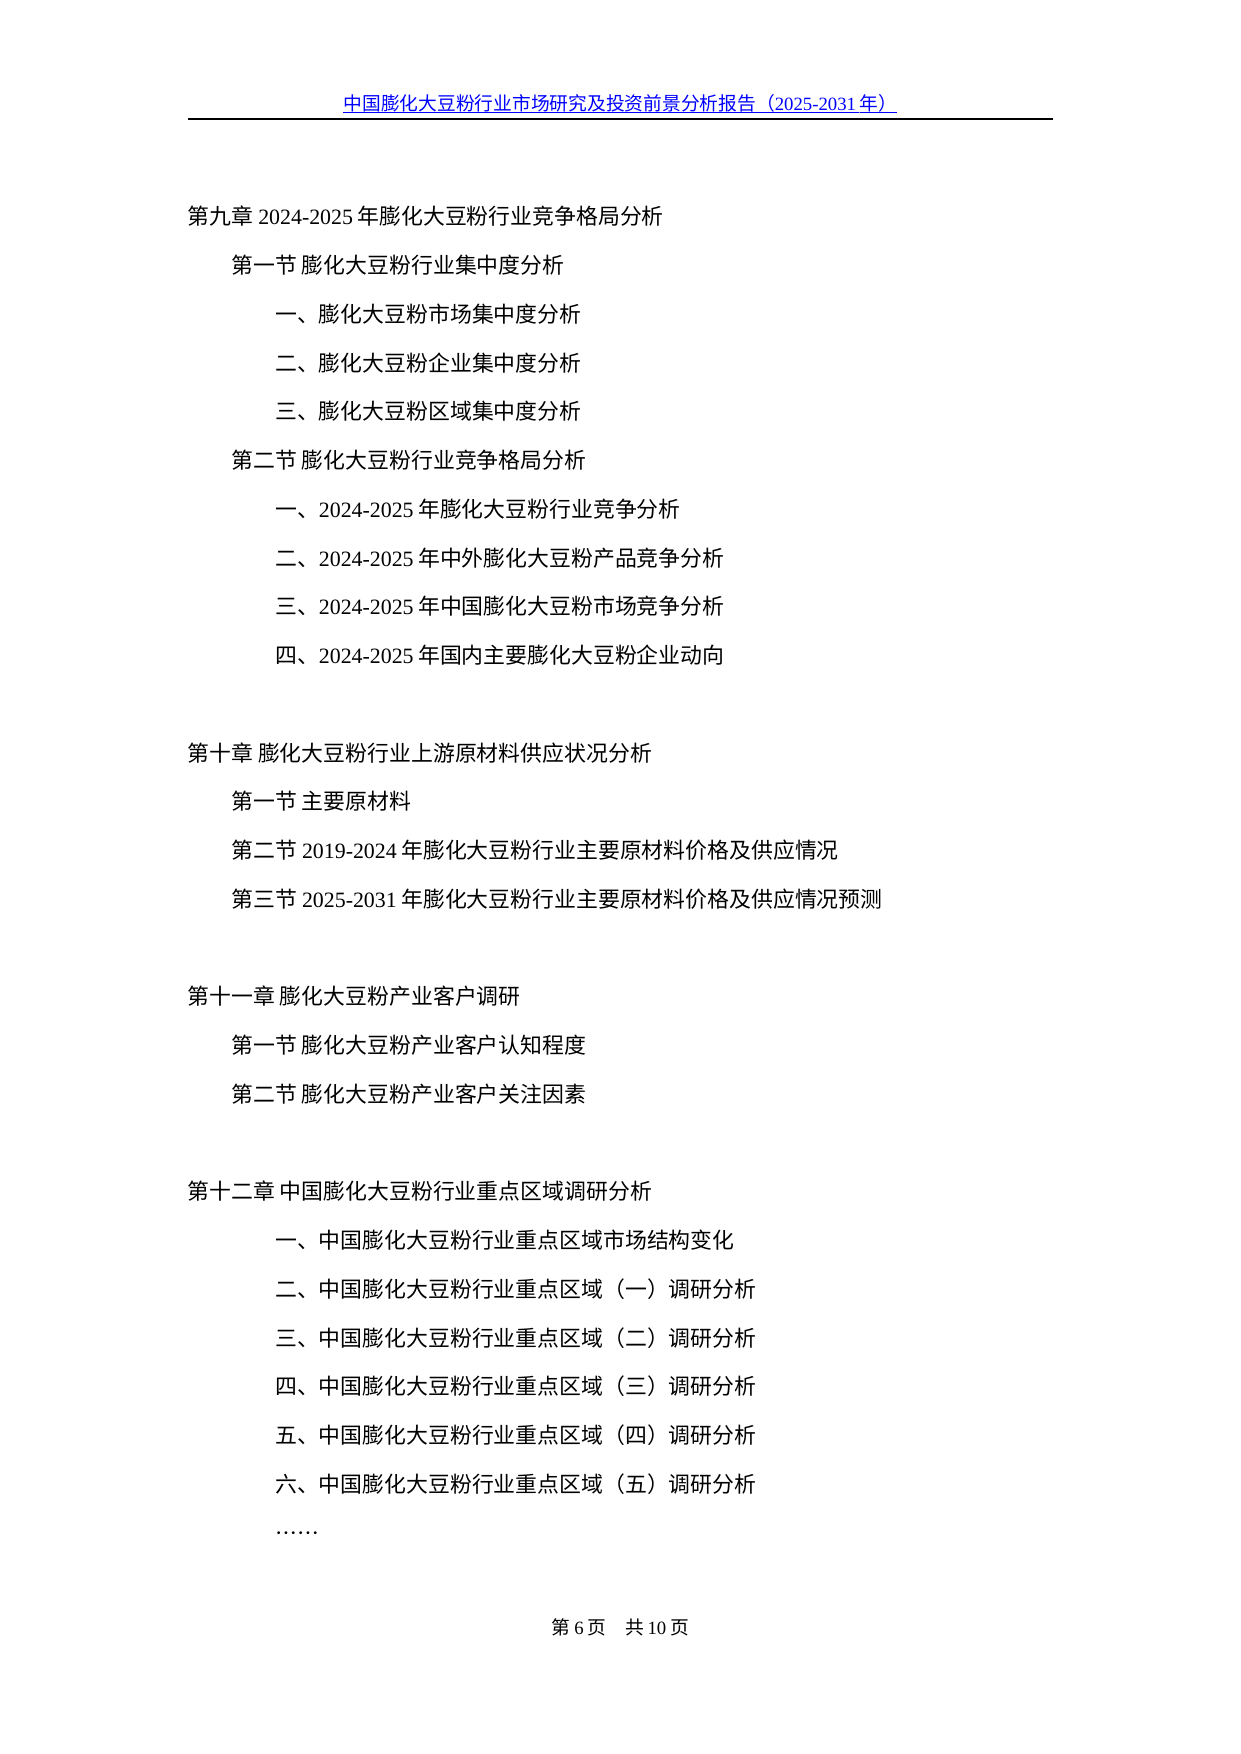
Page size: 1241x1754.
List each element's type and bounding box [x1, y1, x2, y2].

text [187, 150, 1053, 1548]
